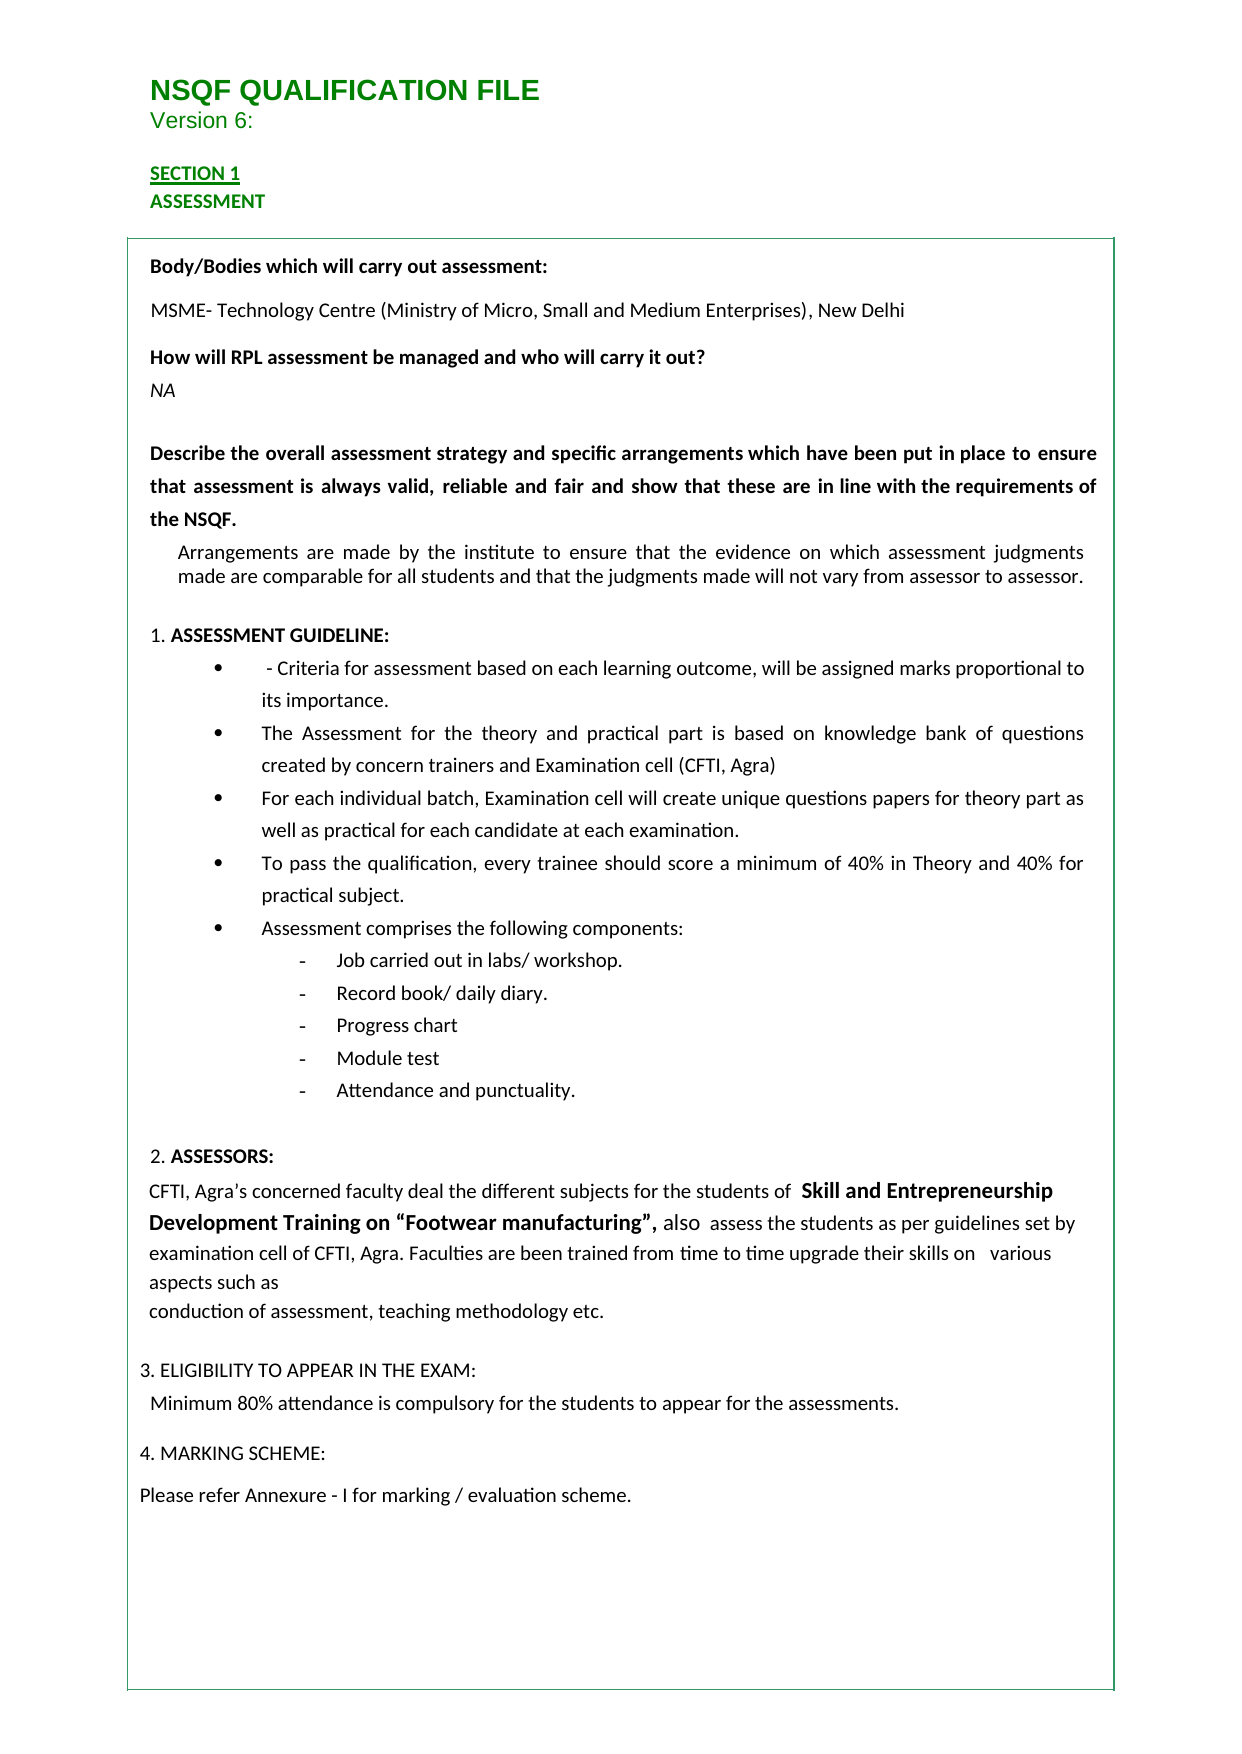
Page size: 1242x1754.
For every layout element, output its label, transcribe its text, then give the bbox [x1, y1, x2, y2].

text Body/Bodies which will carry out assessment: [150, 253, 615, 279]
list - Criteria for assessment based on each learning outcome, will be assigned marks proportional to its importance. [214, 655, 1086, 713]
text 3. ELIGIBILITY TO APPEAR IN THE EXAM: [139, 1357, 1097, 1382]
list For each individual batch, Examination cell will create unique questions papers for theory part as well as practical for each candidate at each examination. [214, 785, 1086, 843]
list Progress chart [299, 1013, 1104, 1038]
list Job carried out in labs/ workshop. [299, 948, 1104, 973]
text 2. ASSESSORS: [150, 1143, 1097, 1168]
text Arrangements are made by the institute to ensure that the evidence on which assessment judgments made are comparable for all students and that the judgments made will not vary from assessor to assessor. [178, 539, 1086, 589]
text Please refer Annexure - I for marking / evaluation scheme. [139, 1485, 1104, 1506]
list Assessment comprises the following components: [214, 915, 1104, 941]
text 1. ASSESSMENT GUIDELINE: [150, 622, 1097, 647]
list Module test [299, 1045, 1104, 1071]
text Describe the overall assessment strategy and specific arrangements which have been put in place to ensure that assessment is always valid, reliable and fair and show that these are in line with the requirements of the NSQF. [150, 440, 1097, 532]
text CFTI, Agra’s concerned faculty deal the different subjects for the students of Skill and Entrepreneurship Development Training on “Footwear manufacturing”, also assess the students as per guidelines set by examination cell of CFTI, Agra. Faculties are been trained from time to time upgrade their skills on various aspects such as conduction of assessment, teaching methodology etc. [149, 1176, 1077, 1324]
text SECTION 1 [150, 160, 289, 186]
list Attendance and punctuality. [299, 1078, 1104, 1103]
text ASSESSMENT [150, 188, 329, 214]
text How will RPL assessment be managed and who will carry it out? [150, 344, 795, 370]
list To pass the qualification, every trainee should score a minimum of 40% in Theory and 40% for practical subject. [214, 850, 1086, 908]
text Minimum 80% attendance is compulsory for the students to appear for the assessments. [150, 1390, 1097, 1415]
list Record book/ daily diary. [299, 980, 1104, 1006]
list The Assessment for the theory and practical part is based on knowledge bank of questions created by concern trainers and Examination cell (CFTI, Agra) [214, 720, 1086, 778]
text 4. MARKING SCHEME: [139, 1444, 1104, 1464]
text NA [150, 377, 993, 402]
text MSME- Technology Centre (Ministry of Micro, Small and Medium Enterprises), New Delhi [150, 297, 1074, 322]
